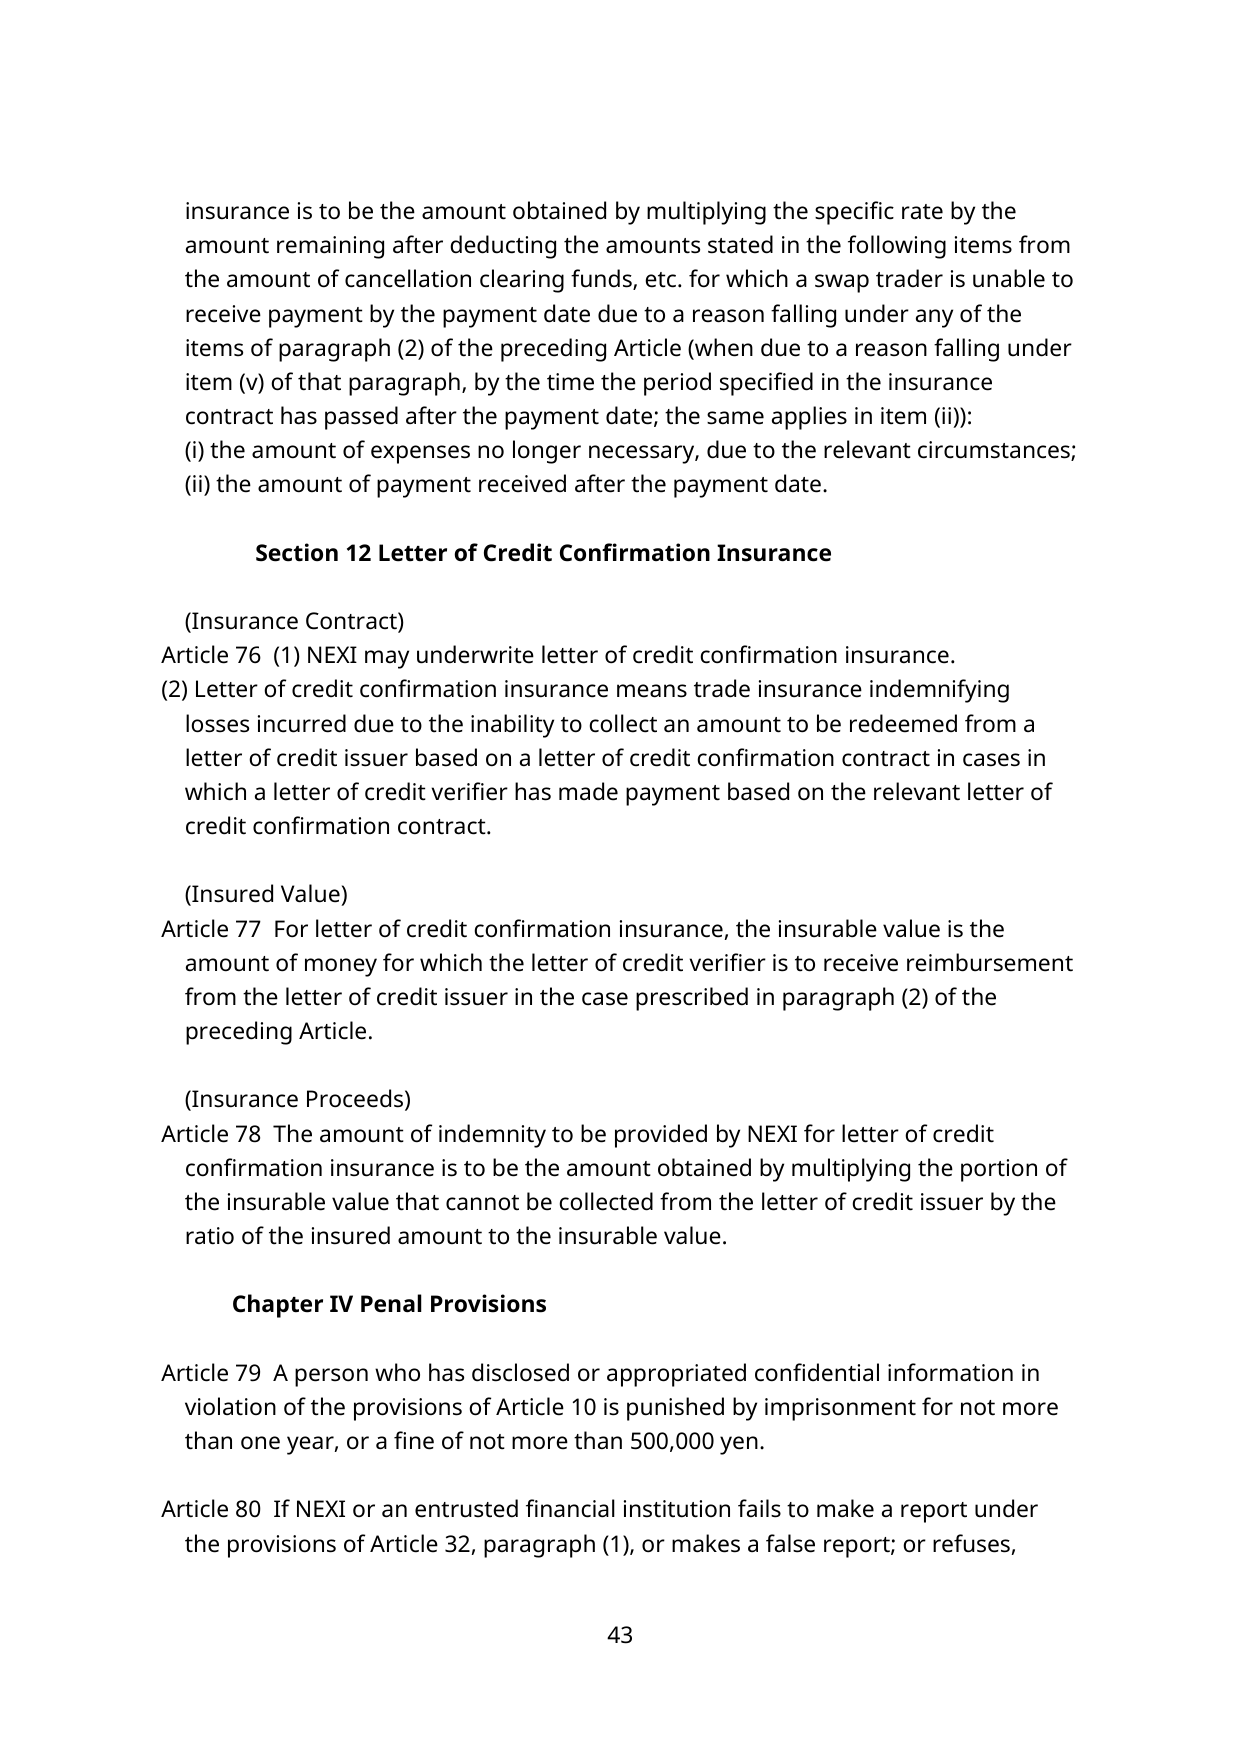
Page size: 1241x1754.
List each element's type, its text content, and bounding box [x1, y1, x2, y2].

text (Insured Value) [184, 877, 1079, 911]
text (Insurance Contract) [184, 604, 1079, 638]
text Article 78 The amount of indemnity to be provided by NEXI for letter of credit confirmation insurance is to be the amount obtained by multiplying the portion of the insurable value that cannot be collected from the letter of credit issuer by the ratio of the insured amount to the insurable value. [161, 1116, 1079, 1253]
text Chapter IV Penal Provisions [230, 1287, 1079, 1321]
text (ii) the amount of payment received after the payment date. [184, 467, 1079, 501]
text (2) Letter of credit confirmation insurance means trade insurance indemnifying losses incurred due to the inability to collect an amount to be redeemed from a letter of credit issuer based on a letter of credit confirmation contract in cases in which a letter of credit verifier has made payment based on the relevant letter of credit confirmation contract. [161, 672, 1079, 843]
text Article 79 A person who has disclosed or appropriated confidential information in violation of the provisions of Article 10 is punished by imprisonment for not more than one year, or a fine of not more than 500,000 yen. [161, 1355, 1079, 1458]
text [161, 194, 1079, 433]
text (i) the amount of expenses no longer necessary, due to the relevant circumstances; [184, 433, 1079, 467]
text Article 76 (1) NEXI may underwrite letter of credit confirmation insurance. [161, 638, 1079, 672]
text Section 12 Letter of Credit Confirmation Insurance [253, 535, 1079, 569]
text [161, 1492, 1079, 1560]
text (Insurance Proceeds) [184, 1082, 1079, 1116]
text Article 77 For letter of credit confirmation insurance, the insurable value is the amount of money for which the letter of credit verifier is to receive reimbursement from the letter of credit issuer in the case prescribed in paragraph (2) of the preceding Article. [161, 911, 1079, 1048]
